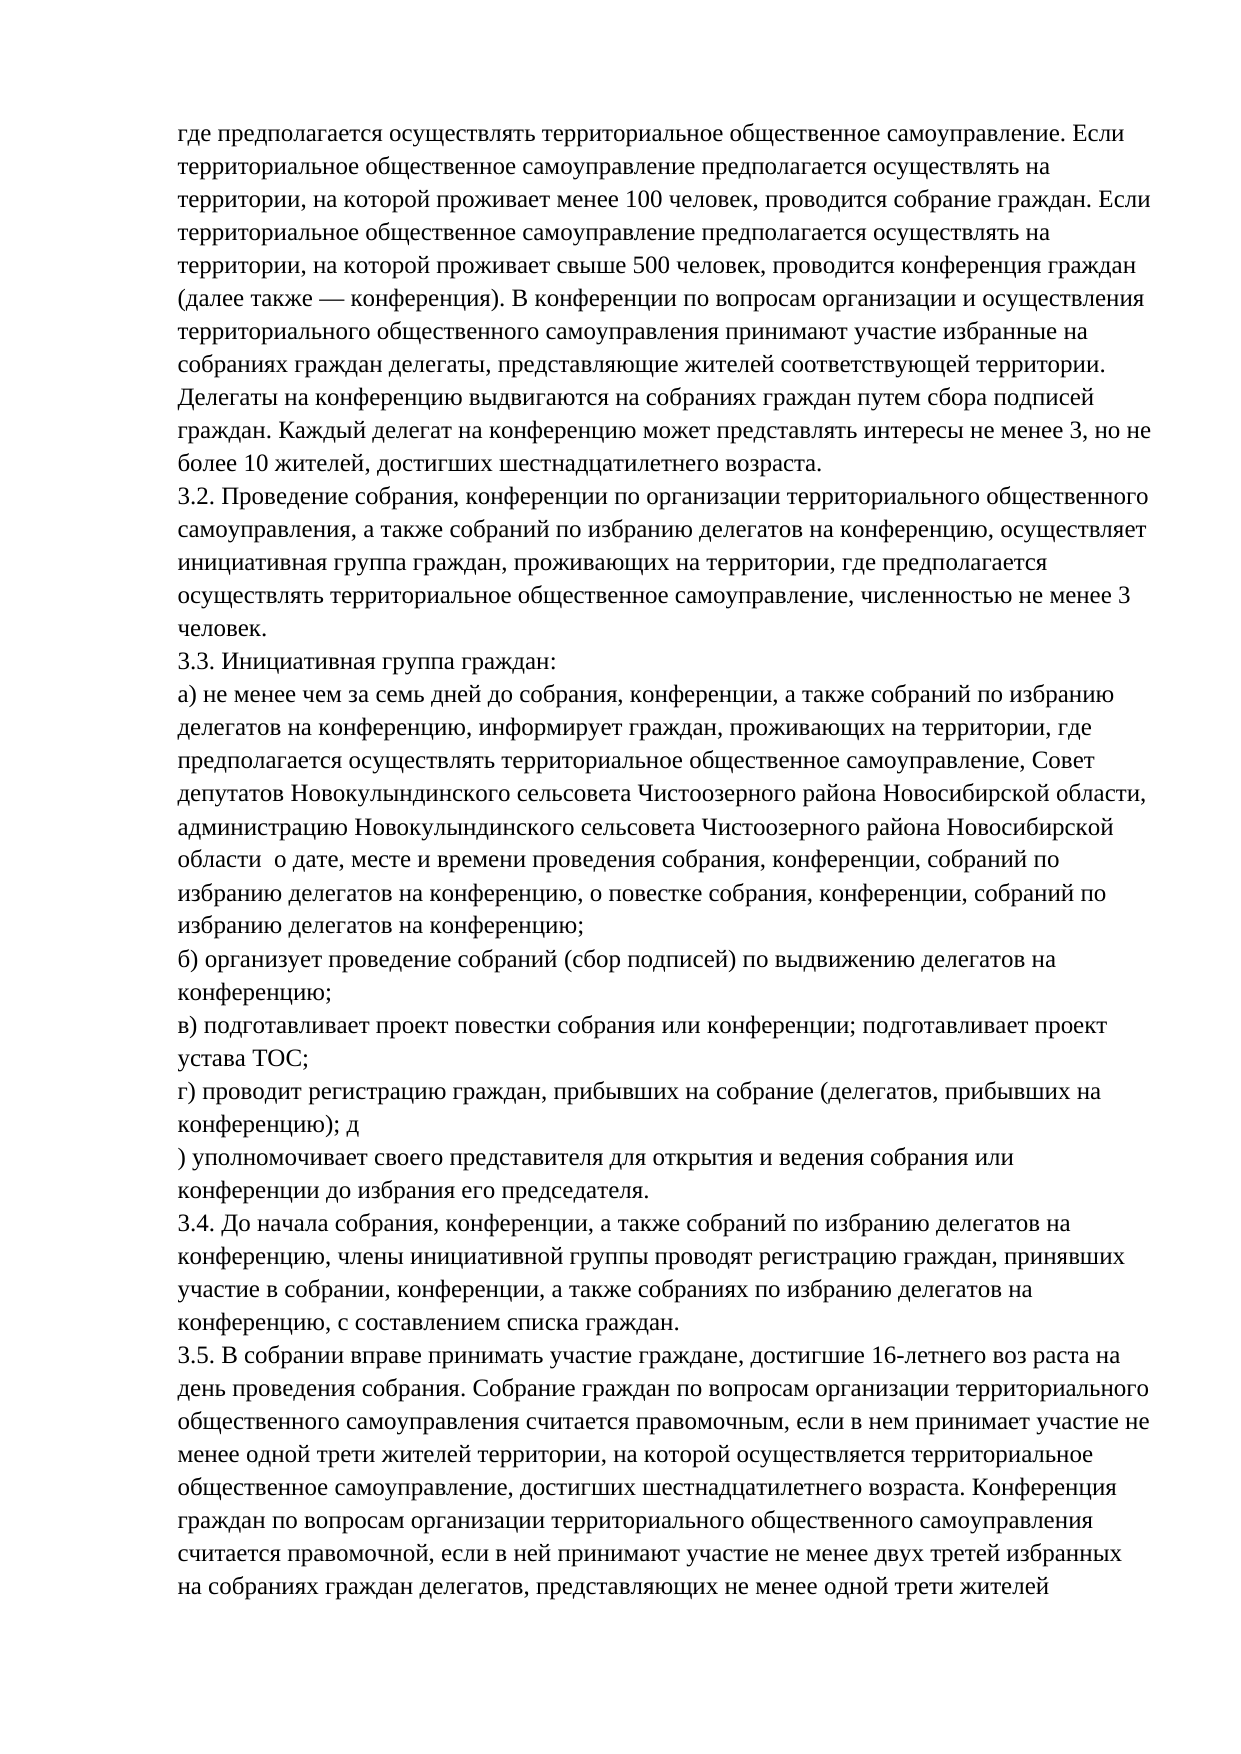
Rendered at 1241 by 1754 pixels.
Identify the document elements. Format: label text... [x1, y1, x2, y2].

text 3.4. До начала собрания, конференции, а также собраний по избранию делегатов на конференцию, члены инициативной группы проводят регистрацию граждан, принявших участие в собрании, конференции, а также собраниях по избранию делегатов на конференцию, с составлением списка граждан. [177, 1208, 1152, 1336]
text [177, 1340, 1152, 1600]
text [177, 118, 1152, 477]
text а) не менее чем за семь дней до собрания, конференции, а также собраний по избранию делегатов на конференцию, информирует граждан, проживающих на территории, где предполагается осуществлять территориальное общественное самоуправление, Совет депутатов Новокулындинского сельсовета Чистоозерного района Новосибирской области, администрацию Новокулындинского сельсовета Чистоозерного района Новосибирской области о дате, месте и времени проведения собрания, конференции, собраний по избранию делегатов на конференцию, о повестке собрания, конференции, собраний по избранию делегатов на конференцию; [177, 679, 1152, 939]
text ) уполномочивает своего представителя для открытия и ведения собрания или конференции до избрания его председателя. [177, 1142, 1152, 1203]
text г) проводит регистрацию граждан, прибывших на собрание (делегатов, прибывших на конференцию); д [177, 1076, 1152, 1137]
text 3.3. Инициативная группа граждан: [177, 646, 1152, 675]
text б) организует проведение собраний (сбор подписей) по выдвижению делегатов на конференцию; [177, 944, 1152, 1005]
text 3.2. Проведение собрания, конференции по организации территориального общественного самоуправления, а также собраний по избранию делегатов на конференцию, осуществляет инициативная группа граждан, проживающих на территории, где предполагается осуществлять территориальное общественное самоуправление, численностью не менее 3 человек. [177, 481, 1152, 642]
text в) подготавливает проект повестки собрания или конференции; подготавливает проект устава ТОС; [177, 1010, 1152, 1071]
